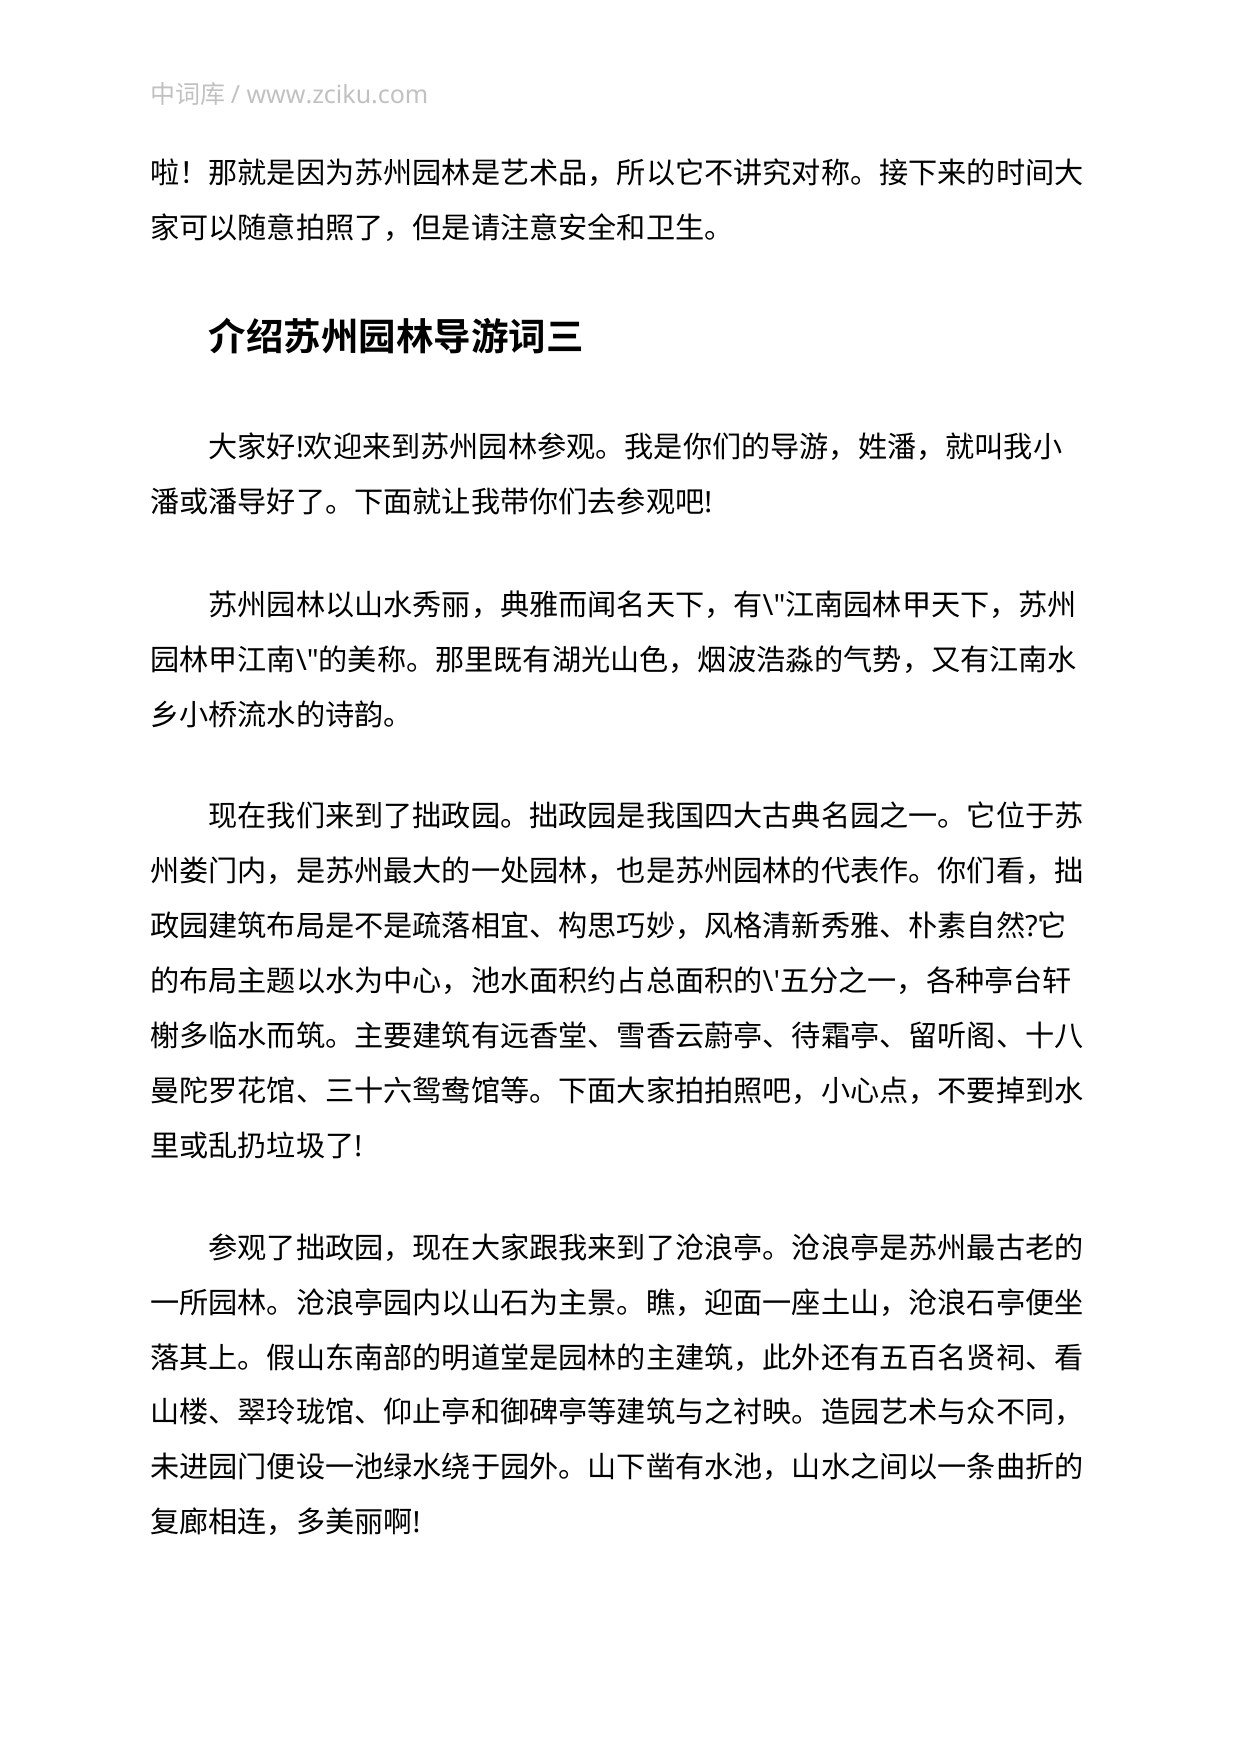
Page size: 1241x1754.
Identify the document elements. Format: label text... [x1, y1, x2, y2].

text 苏州园林以山水秀丽，典雅而闻名天下，有\"江南园林甲天下，苏州园林甲江南\"的美称。那里既有湖光山色，烟波浩淼的气势，又有江南水乡小桥流水的诗韵。 [150, 581, 1090, 733]
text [150, 150, 1090, 247]
text 参观了拙政园，现在大家跟我来到了沧浪亭。沧浪亭是苏州最古老的一所园林。沧浪亭园内以山石为主景。瞧，迎面一座土山，沧浪石亭便坐落其上。假山东南部的明道堂是园林的主建筑，此外还有五百名贤祠、看山楼、翠玲珑馆、仰止亭和御碑亭等建筑与之衬映。造园艺术与众不同，未进园门便设一池绿水绕于园外。山下凿有水池，山水之间以一条曲折的复廊相连，多美丽啊! [150, 1224, 1090, 1541]
text 大家好!欢迎来到苏州园林参观。我是你们的导游，姓潘，就叫我小潘或潘导好了。下面就让我带你们去参观吧! [150, 424, 1090, 521]
text 现在我们来到了拙政园。拙政园是我国四大古典名园之一。它位于苏州娄门内，是苏州最大的一处园林，也是苏州园林的代表作。你们看，拙政园建筑布局是不是疏落相宜、构思巧妙，风格清新秀雅、朴素自然?它的布局主题以水为中心，池水面积约占总面积的\'五分之一，各种亭台轩榭多临水而筑。主要建筑有远香堂、雪香云蔚亭、待霜亭、留听阁、十八曼陀罗花馆、三十六鸳鸯馆等。下面大家拍拍照吧，小心点，不要掉到水里或乱扔垃圾了! [150, 793, 1090, 1165]
text 介绍苏州园林导游词三 [150, 307, 1090, 361]
